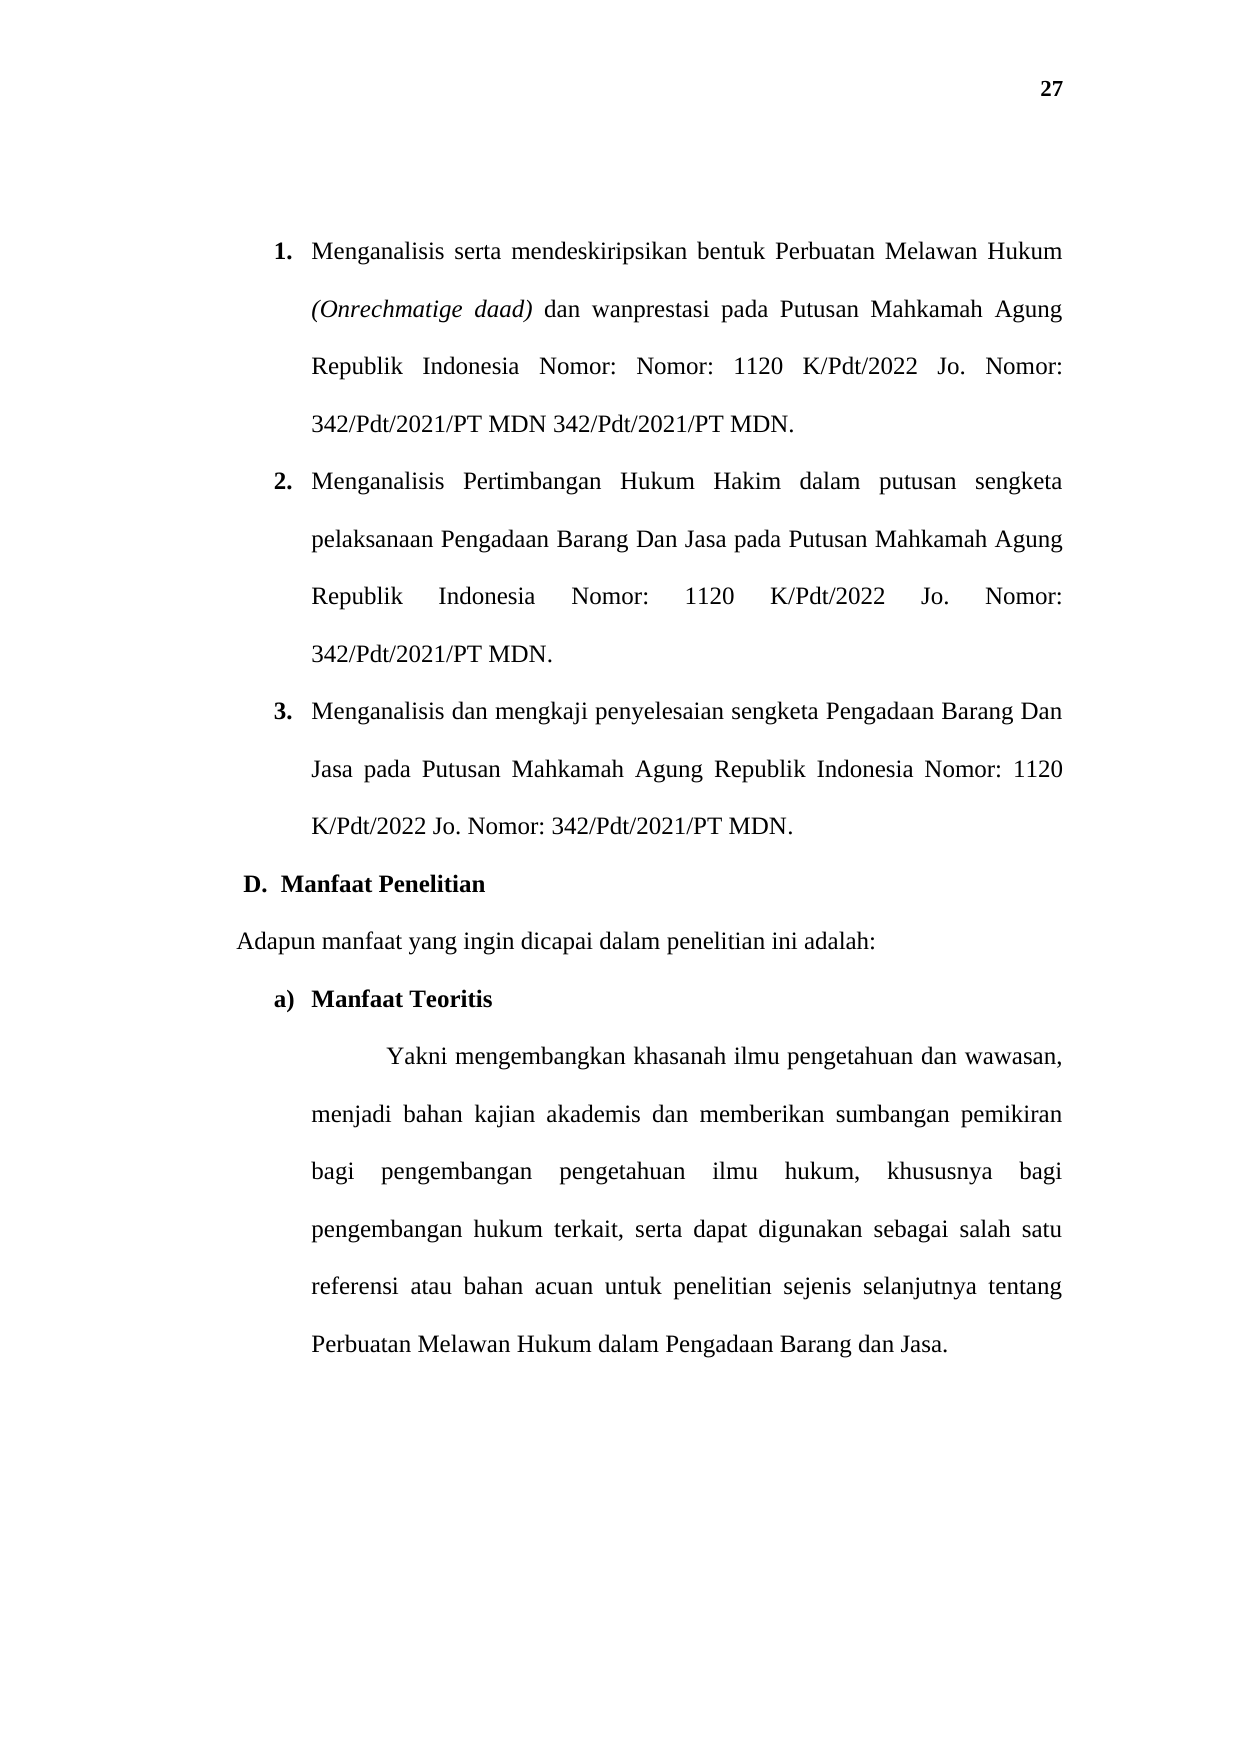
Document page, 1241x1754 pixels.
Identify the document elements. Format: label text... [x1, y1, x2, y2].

list Menganalisis serta mendeskiripsikan bentuk Perbuatan Melawan Hukum (Onrechmatige daad) dan wanprestasi pada Putusan Mahkamah Agung Republik Indonesia Nomor: Nomor: 1120 K/Pdt/2022 Jo. Nomor: 342/Pdt/2021/PT MDN 342/Pdt/2021/PT MDN. [274, 236, 1063, 437]
list Manfaat Penelitian [243, 869, 1063, 897]
list Menganalisis dan mengkaji penyelesaian sengketa Pengadaan Barang Dan Jasa pada Putusan Mahkamah Agung Republik Indonesia Nomor: 1120 K/Pdt/2022 Jo. Nomor: 342/Pdt/2021/PT MDN. [274, 696, 1063, 840]
list Yakni mengembangkan khasanah ilmu pengetahuan dan wawasan, menjadi bahan kajian akademis dan memberikan sumbangan pemikiran bagi pengembangan pengetahuan ilmu hukum, khususnya bagi pengembangan hukum terkait, serta dapat digunakan sebagai salah satu referensi atau bahan acuan untuk penelitian sejenis selanjutnya tentang Perbuatan Melawan Hukum dalam Pengadaan Barang dan Jasa. [311, 1041, 1063, 1357]
text Adapun manfaat yang ingin dicapai dalam penelitian ini adalah: [236, 926, 1063, 955]
list Manfaat Teoritis [274, 984, 1063, 1012]
list Menganalisis Pertimbangan Hukum Hakim dalam putusan sengketa pelaksanaan Pengadaan Barang Dan Jasa pada Putusan Mahkamah Agung Republik Indonesia Nomor: 1120 K/Pdt/2022 Jo. Nomor: 342/Pdt/2021/PT MDN. [274, 466, 1063, 667]
